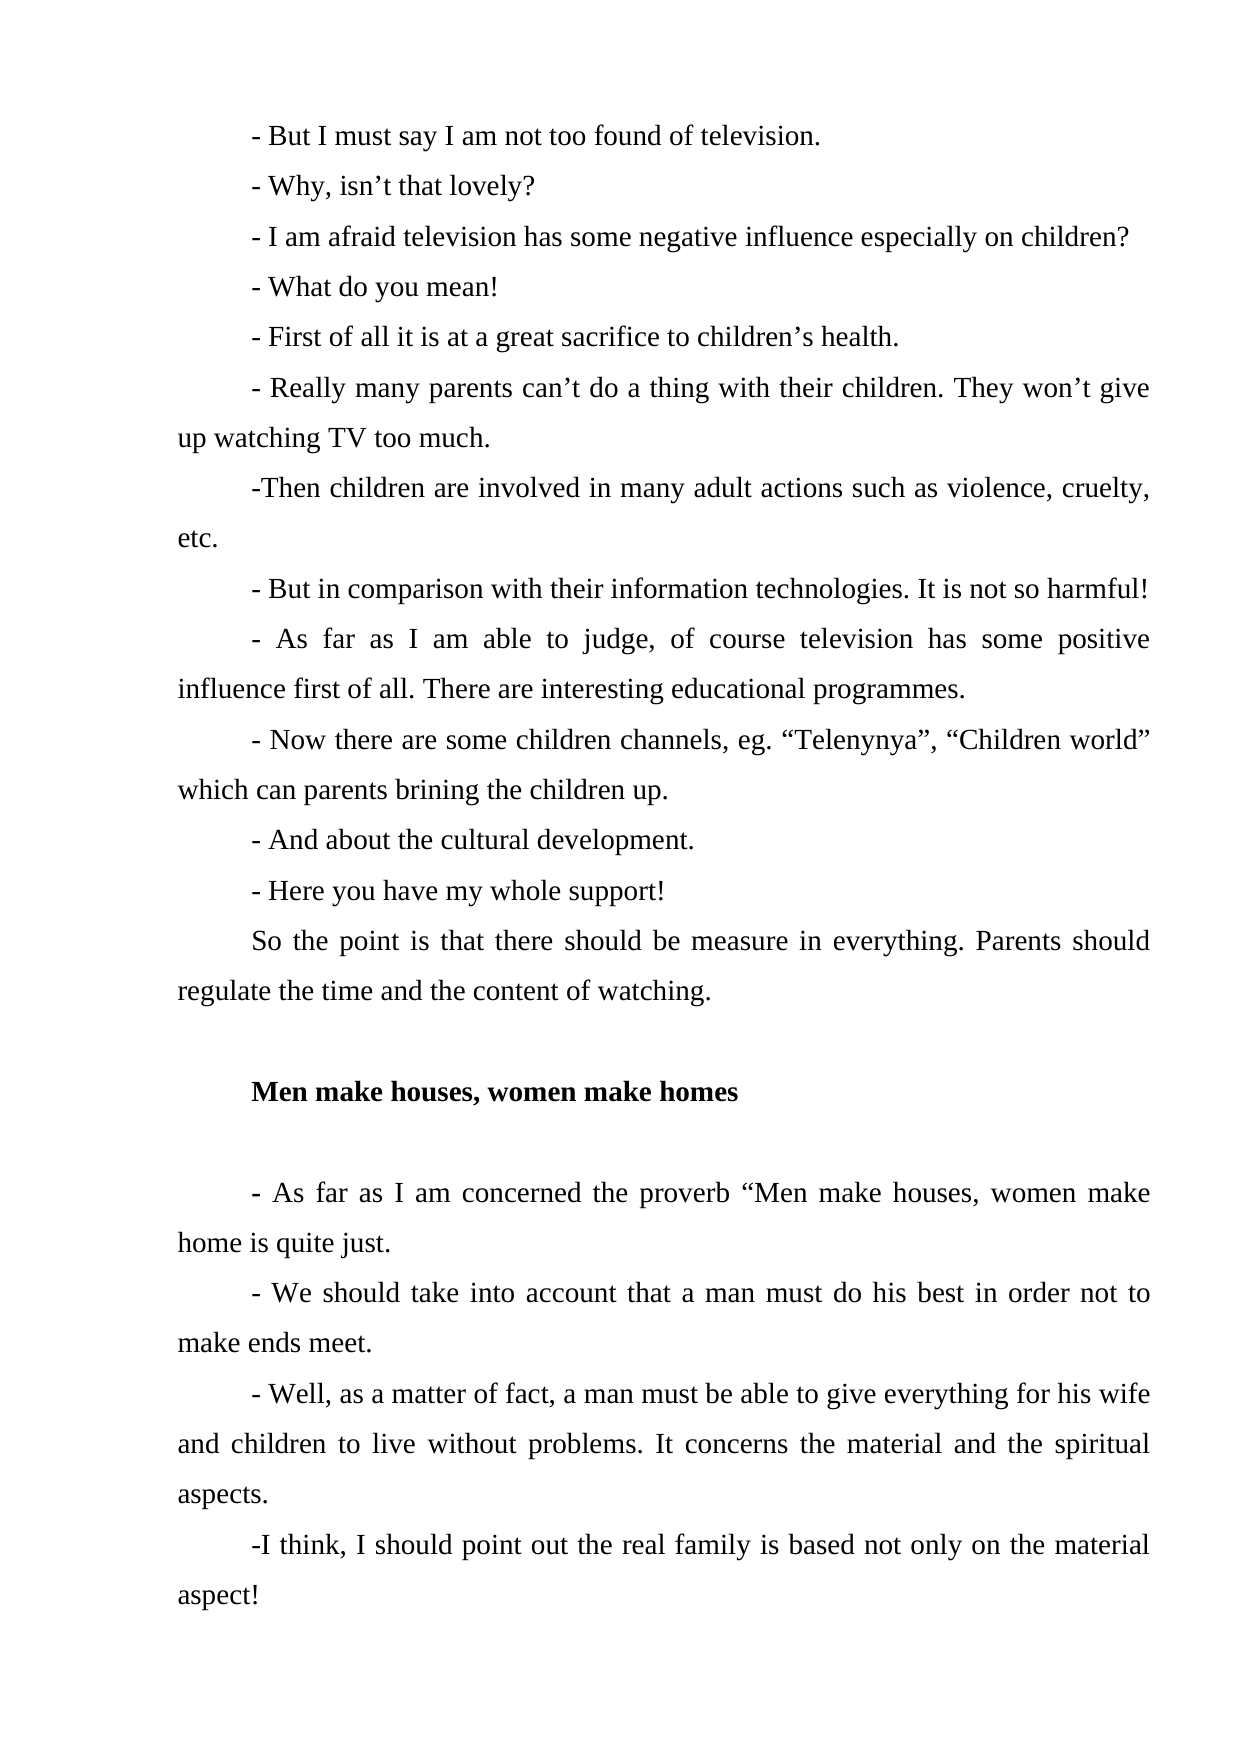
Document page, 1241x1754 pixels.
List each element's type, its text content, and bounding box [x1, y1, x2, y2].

text - Well, as a matter of fact, a man must be able to give everything for his wife and children to live without problems. It concerns the material and the spiritual aspects. [177, 1376, 1152, 1510]
text - What do you mean! [177, 269, 1152, 303]
text Men make houses, women make homes [177, 1074, 1152, 1108]
text - I am afraid television has some negative influence especially on children? [177, 219, 1152, 252]
text - As far as I am concerned the proverb “Men make houses, women make home is quite just. [177, 1175, 1152, 1258]
text - But I must say I am not too found of television. [177, 118, 1152, 152]
text - Here you have my whole support! [177, 873, 1152, 906]
text - Why, isn’t that lovely? [177, 168, 1152, 202]
text - But in comparison with their information technologies. It is not so harmful! [177, 571, 1152, 604]
text - And about the cultural development. [177, 822, 1152, 856]
text - We should take into account that a man must do his best in order not to make ends meet. [177, 1275, 1152, 1359]
text - Really many parents can’t do a thing with their children. They won’t give up watching TV too much. [177, 370, 1152, 453]
text - First of all it is at a great sacrifice to children’s health. [177, 319, 1152, 353]
text So the point is that there should be measure in everything. Parents should regulate the time and the content of watching. [177, 923, 1152, 1007]
text - As far as I am able to judge, of course television has some positive influence first of all. There are interesting educational programmes. [177, 621, 1152, 705]
text -Then children are involved in many adult actions such as violence, cruelty, etc. [177, 470, 1152, 554]
text -I think, I should point out the real family is based not only on the material aspect! [177, 1527, 1152, 1611]
text - Now there are some children channels, eg. “Telenynya”, “Children world” which can parents brining the children up. [177, 722, 1152, 806]
